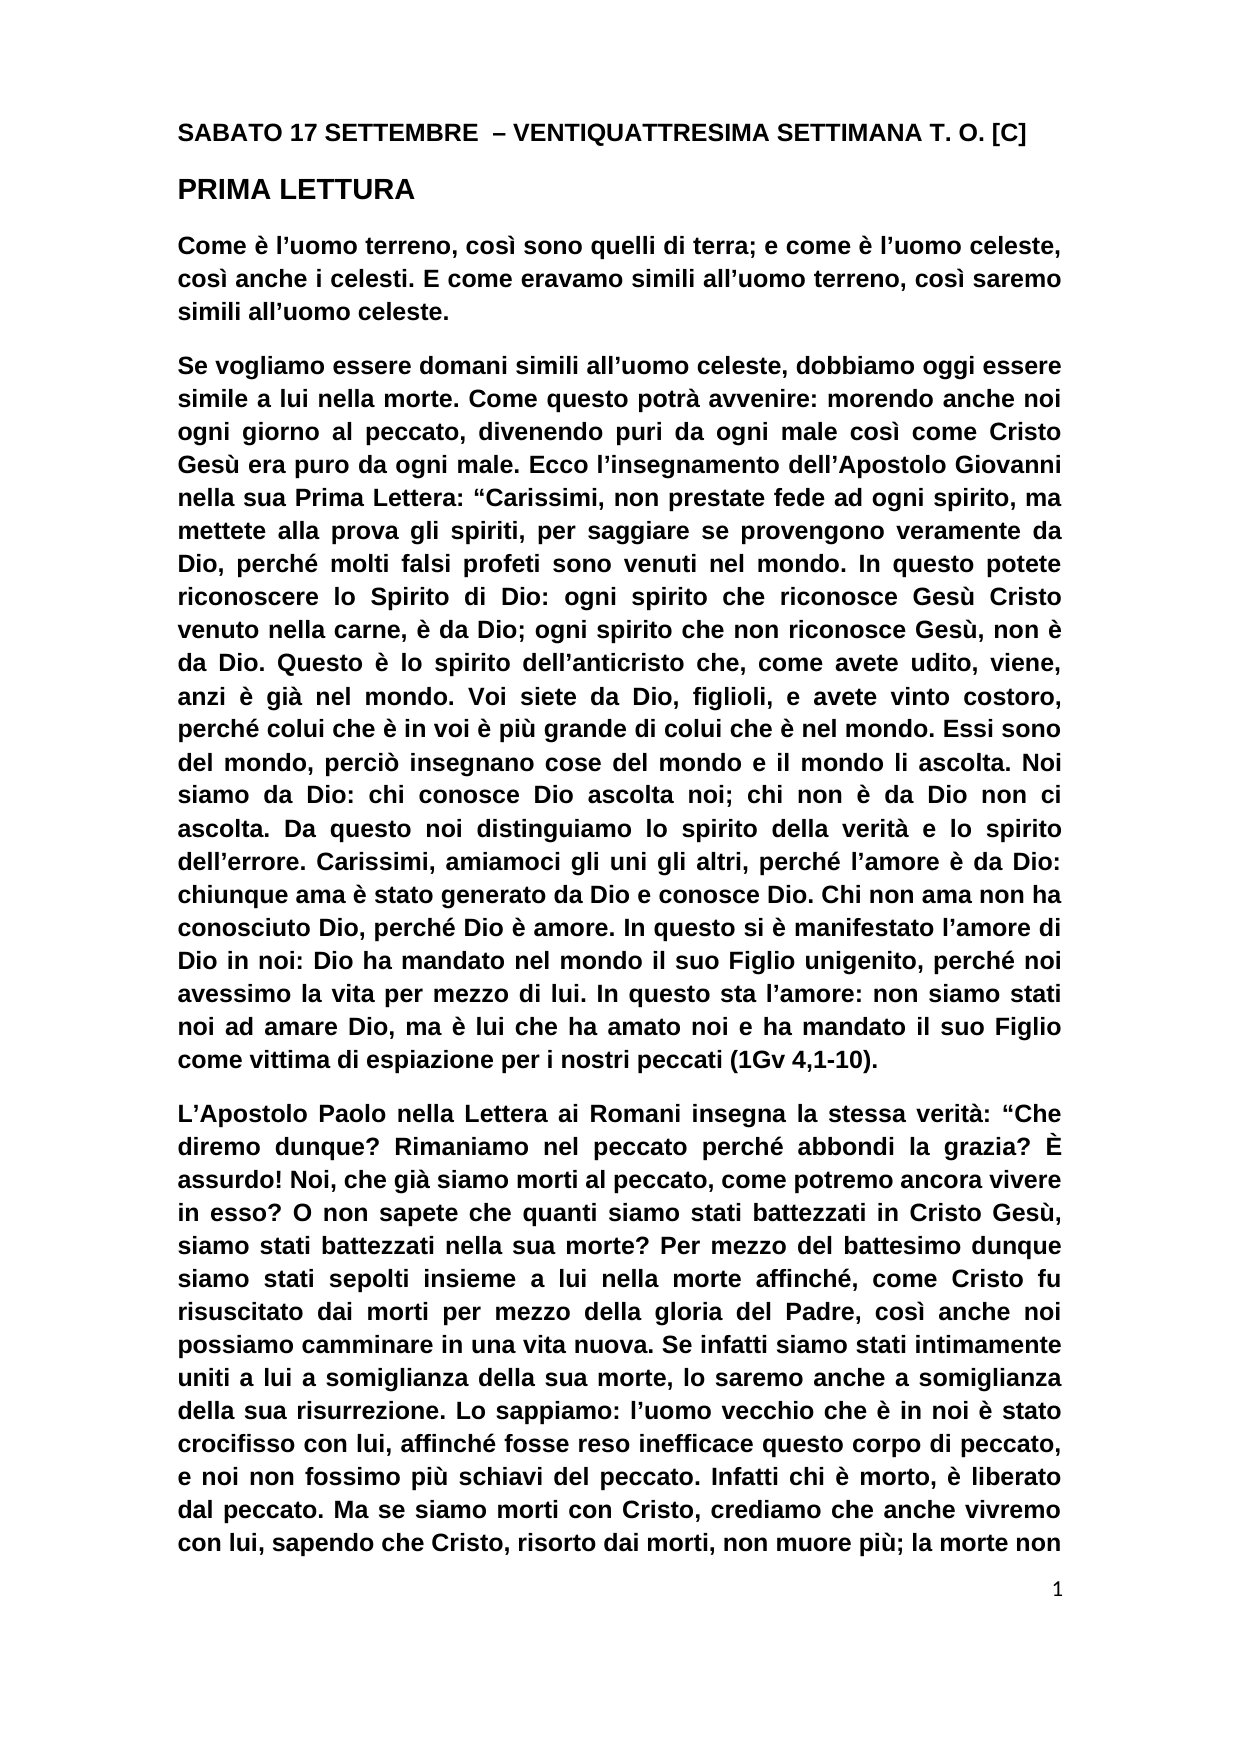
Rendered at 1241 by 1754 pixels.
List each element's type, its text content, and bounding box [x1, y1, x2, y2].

text Come è l’uomo terreno, così sono quelli di terra; e come è l’uomo celeste, così anche i celesti. E come eravamo simili all’uomo terreno, così saremo simili all’uomo celeste. [177, 231, 1063, 326]
text SABATO 17 SETTEMBRE – VENTIQUATTRESIMA SETTIMANA T. O. [C] [177, 118, 1063, 147]
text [177, 1098, 1063, 1557]
text PRIMA LETTURA [177, 172, 1063, 206]
text Se vogliamo essere domani simili all’uomo celeste, dobbiamo oggi essere simile a lui nella morte. Come questo potrà avvenire: morendo anche noi ogni giorno al peccato, divenendo puri da ogni male così come Cristo Gesù era puro da ogni male. Ecco l’insegnamento dell’Apostolo Giovanni nella sua Prima Lettera: “Carissimi, non prestate fede ad ogni spirito, ma mettete alla prova gli spiriti, per saggiare se provengono veramente da Dio, perché molti falsi profeti sono venuti nel mondo. In questo potete riconoscere lo Spirito di Dio: ogni spirito che riconosce Gesù Cristo venuto nella carne, è da Dio; ogni spirito che non riconosce Gesù, non è da Dio. Questo è lo spirito dell’anticristo che, come avete udito, viene, anzi è già nel mondo. Voi siete da Dio, figlioli, e avete vinto costoro, perché colui che è in voi è più grande di colui che è nel mondo. Essi sono del mondo, perciò insegnano cose del mondo e il mondo li ascolta. Noi siamo da Dio: chi conosce Dio ascolta noi; chi non è da Dio non ci ascolta. Da questo noi distinguiamo lo spirito della verità e lo spirito dell’errore. Carissimi, amiamoci gli uni gli altri, perché l’amore è da Dio: chiunque ama è stato generato da Dio e conosce Dio. Chi non ama non ha conosciuto Dio, perché Dio è amore. In questo si è manifestato l’amore di Dio in noi: Dio ha mandato nel mondo il suo Figlio unigenito, perché noi avessimo la vita per mezzo di lui. In questo sta l’amore: non siamo stati noi ad amare Dio, ma è lui che ha amato noi e ha mandato il suo Figlio come vittima di espiazione per i nostri peccati (1Gv 4,1-10). [177, 351, 1063, 1073]
